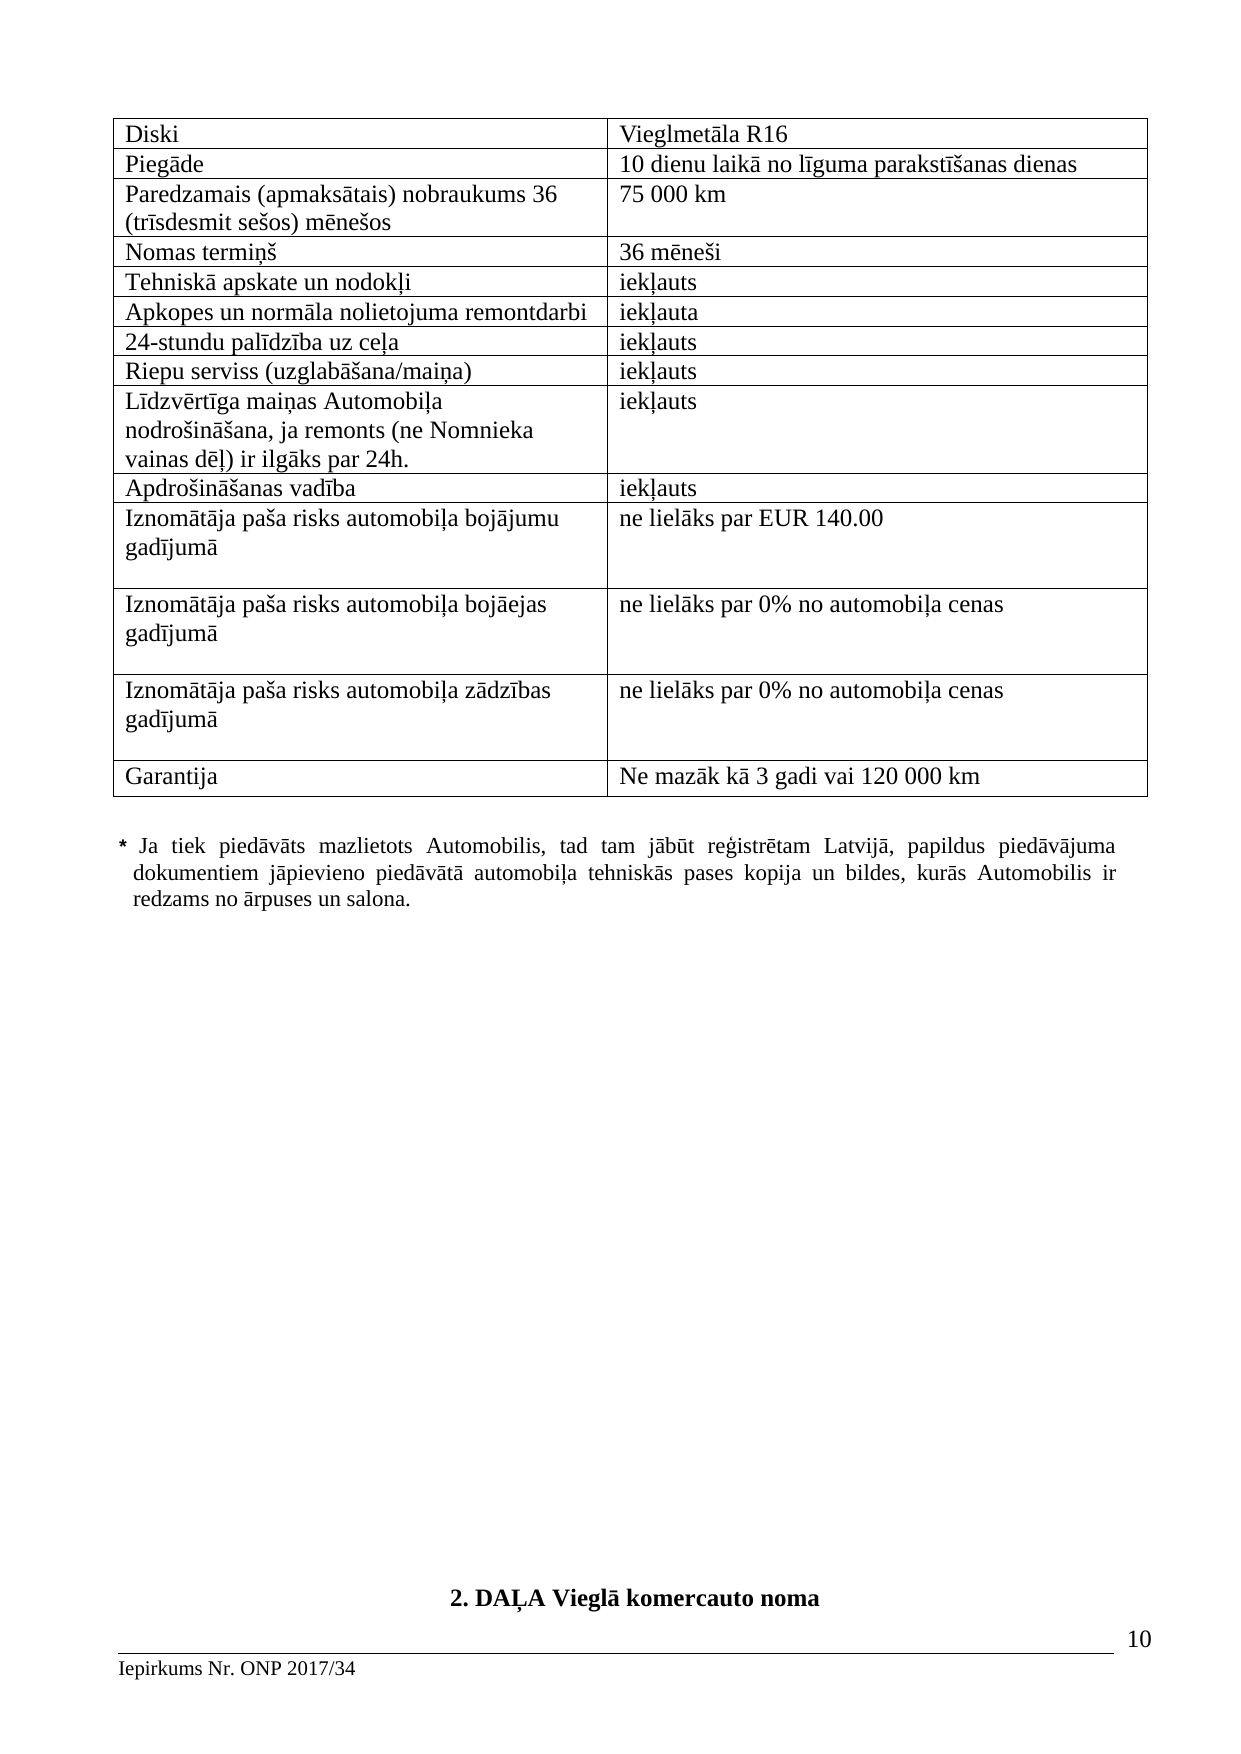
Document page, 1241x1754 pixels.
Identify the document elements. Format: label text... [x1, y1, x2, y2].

table_cell Līdzvērtīga maiņas Automobiļa nodrošināšana, ja remonts (ne Nomnieka vainas dēļ) ir ilgāks par 24h. [114, 386, 607, 472]
table_cell Apkopes un normāla nolietojuma remontdarbi [114, 297, 607, 326]
table_cell Diski [114, 119, 607, 148]
table_cell iekļauts [608, 356, 1147, 385]
text 2. DAĻA Vieglā komercauto noma [118, 1583, 1152, 1611]
table_cell Vieglmetāla R16 [608, 119, 1147, 148]
table_cell iekļauts [608, 386, 1147, 472]
text * Ja tiek piedāvāts mazlietots Automobilis, tad tam jābūt reģistrētam Latvijā, papildus piedāvājuma dokumentiem jāpievieno piedāvātā automobiļa tehniskās pases kopija un bildes, kurās Automobilis ir redzams no ārpuses un salona. [118, 832, 1118, 911]
table_cell ne lielāks par 0% no automobiļa cenas [608, 675, 1147, 760]
table_cell Apdrošināšanas vadība [114, 474, 607, 502]
table_cell ne lielāks par EUR 140.00 [608, 503, 1147, 588]
table_cell iekļauts [608, 267, 1147, 296]
table_cell 10 dienu laikā no līguma parakstīšanas dienas [608, 149, 1147, 178]
table_cell ne lielāks par 0% no automobiļa cenas [608, 589, 1147, 674]
table_cell Iznomātāja paša risks automobiļa zādzības gadījumā [114, 675, 607, 760]
table_cell 24-stundu palīdzība uz ceļa [114, 327, 607, 355]
table_cell 36 mēneši [608, 237, 1147, 266]
table_cell Iznomātāja paša risks automobiļa bojāejas gadījumā [114, 589, 607, 674]
table_cell 75 000 km [608, 179, 1147, 236]
table_cell Tehniskā apskate un nodokļi [114, 267, 607, 296]
table_cell iekļauts [608, 327, 1147, 355]
table_cell Nomas termiņš [114, 237, 607, 266]
table_cell Ne mazāk kā 3 gadi vai 120 000 km [608, 761, 1147, 796]
table_cell iekļauts [608, 474, 1147, 502]
table_cell iekļauta [608, 297, 1147, 326]
table_cell Riepu serviss (uzglabāšana/maiņa) [114, 356, 607, 385]
table_cell Paredzamais (apmaksātais) nobraukums 36 (trīsdesmit sešos) mēnešos [114, 179, 607, 236]
table_cell Garantija [114, 761, 607, 796]
table_cell Piegāde [114, 149, 607, 178]
table_cell Iznomātāja paša risks automobiļa bojājumu gadījumā [114, 503, 607, 588]
